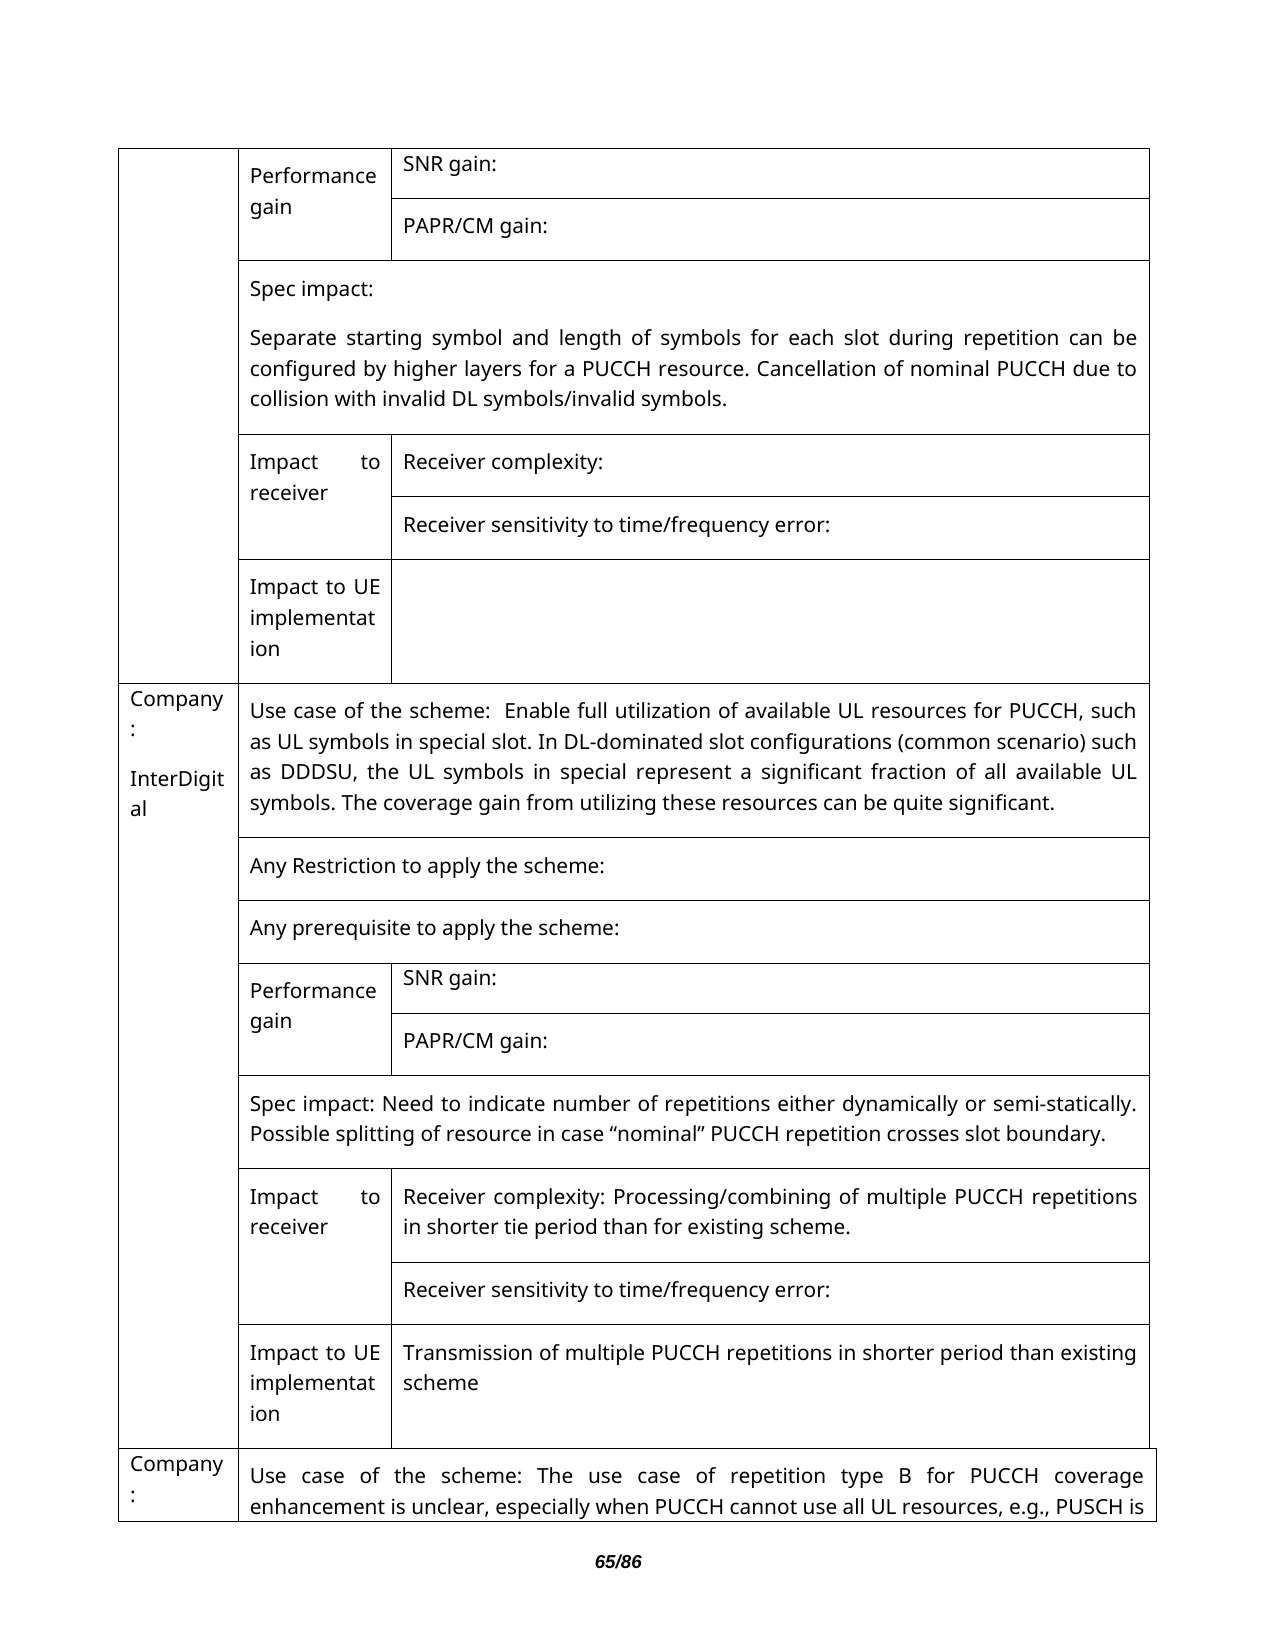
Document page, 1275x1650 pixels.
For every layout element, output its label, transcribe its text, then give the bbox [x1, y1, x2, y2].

table_cell PAPR/CM gain: [392, 199, 1149, 260]
table_cell Company: Nokia/NSB [119, 1449, 238, 1521]
table_cell Company: InterDigital [119, 684, 238, 1448]
table_cell Impact to receiver [239, 1169, 391, 1324]
table_cell Any Restriction to apply the scheme: [239, 838, 1149, 900]
table_cell PAPR/CM gain: [392, 1014, 1149, 1075]
table_cell Spec impact: Separate starting symbol and length of symbols for each slot during repetition can be configured by higher layers for a PUCCH resource. Cancellation of nominal PUCCH due to collision with invalid DL symbols/invalid symbols. [239, 261, 1149, 434]
table_cell Impact to receiver [239, 435, 391, 559]
table_cell Spec impact: Need to indicate number of repetitions either dynamically or semi-statically. Possible splitting of resource in case “nominal” PUCCH repetition crosses slot boundary. [239, 1076, 1149, 1168]
table_cell [392, 560, 1149, 683]
table_cell Impact to UE implementation [239, 560, 391, 683]
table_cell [239, 1449, 1156, 1521]
table_cell Any prerequisite to apply the scheme: [239, 901, 1149, 962]
table_cell Performance gain [239, 149, 391, 260]
table_cell SNR gain: [392, 964, 1149, 1012]
table_cell Receiver sensitivity to time/frequency error: [392, 497, 1149, 559]
table_cell Use case of the scheme: Enable full utilization of available UL resources for PUCCH, such as UL symbols in special slot. In DL-dominated slot configurations (common scenario) such as DDDSU, the UL symbols in special represent a significant fraction of all available UL symbols. The coverage gain from utilizing these resources can be quite significant. [239, 684, 1149, 837]
table_cell Receiver sensitivity to time/frequency error: [392, 1263, 1149, 1324]
table_cell Receiver complexity: [392, 435, 1149, 496]
table_cell Performance gain [239, 964, 391, 1075]
table_cell SNR gain: [392, 149, 1149, 198]
table_cell Receiver complexity: Processing/combining of multiple PUCCH repetitions in shorter tie period than for existing scheme. [392, 1169, 1149, 1262]
table_cell Impact to UE implementation [239, 1325, 391, 1448]
table_cell Transmission of multiple PUCCH repetitions in shorter period than existing scheme [392, 1325, 1149, 1448]
